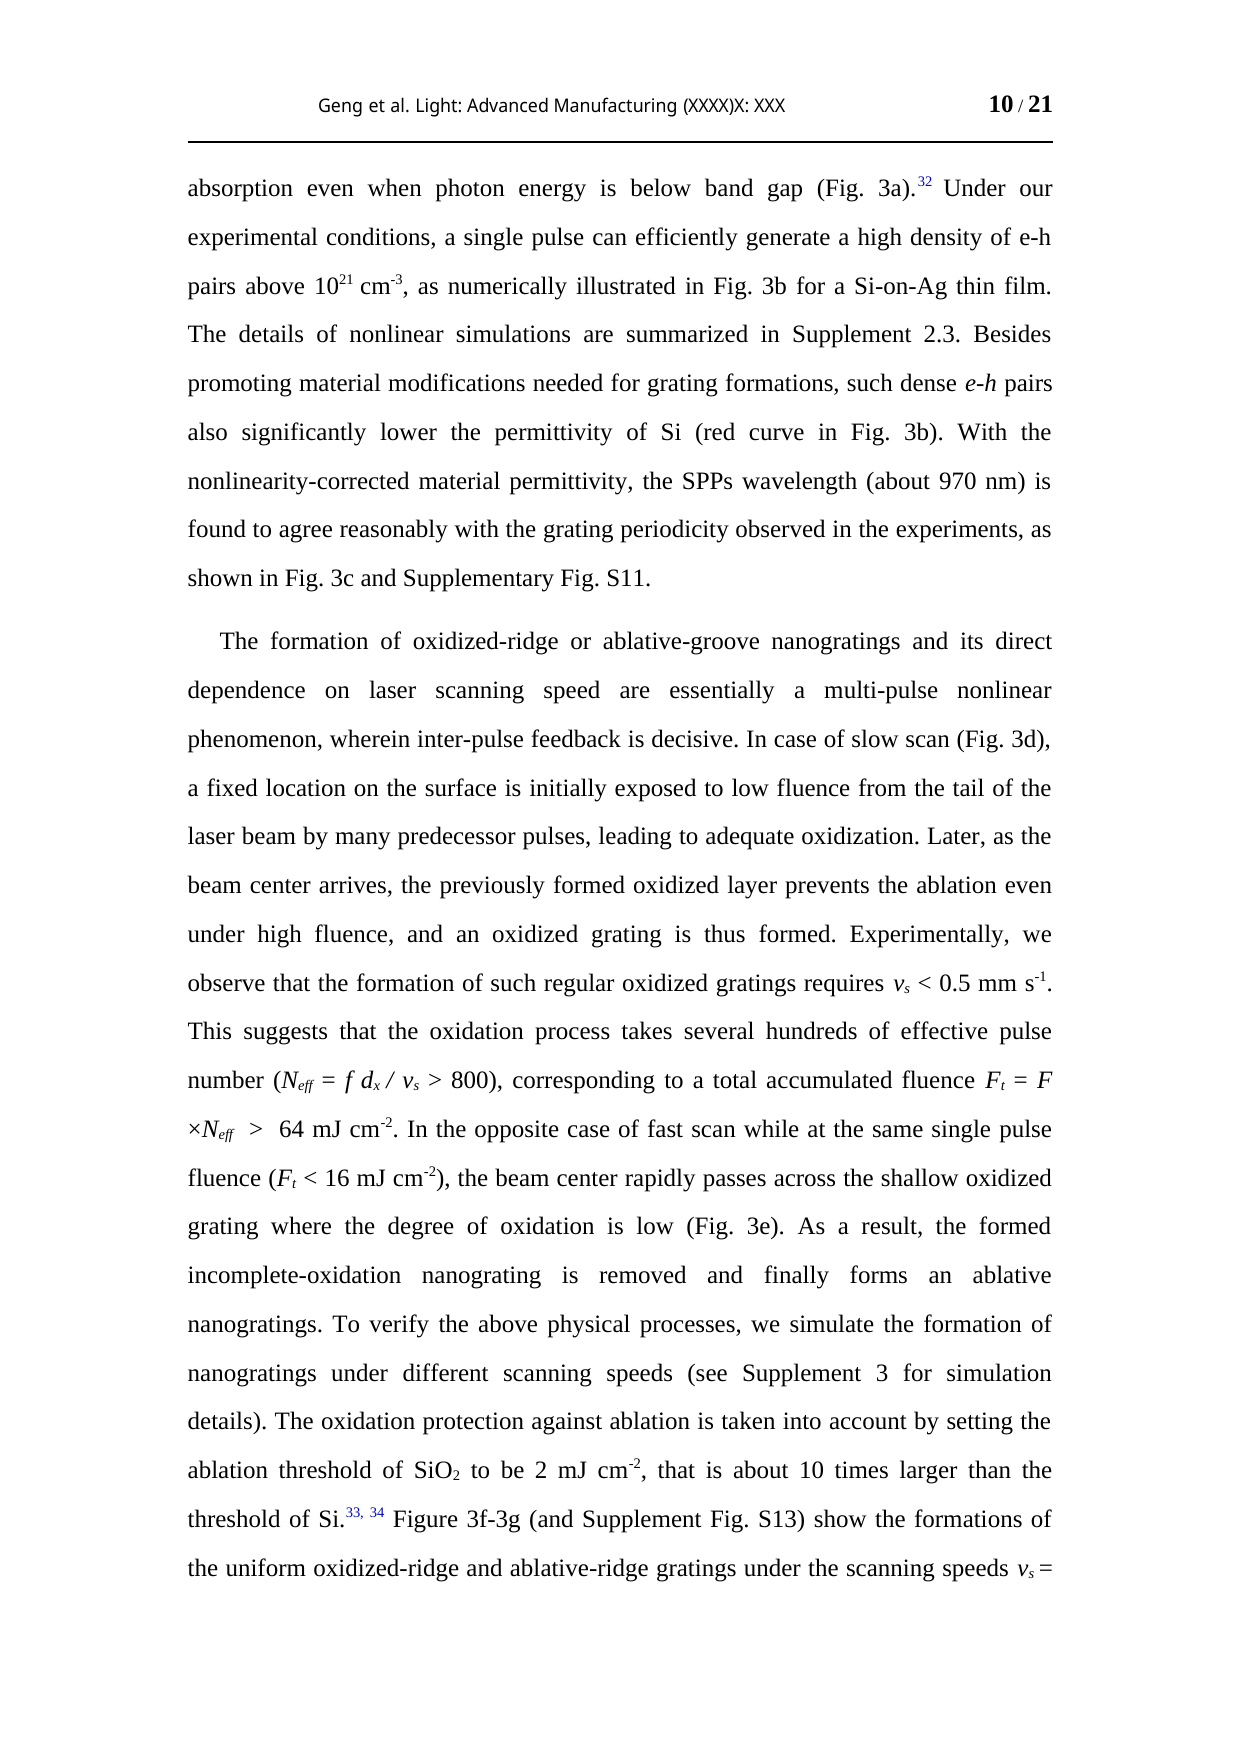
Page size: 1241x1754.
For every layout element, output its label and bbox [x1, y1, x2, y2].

text [187, 624, 1053, 1583]
text [187, 171, 1053, 594]
